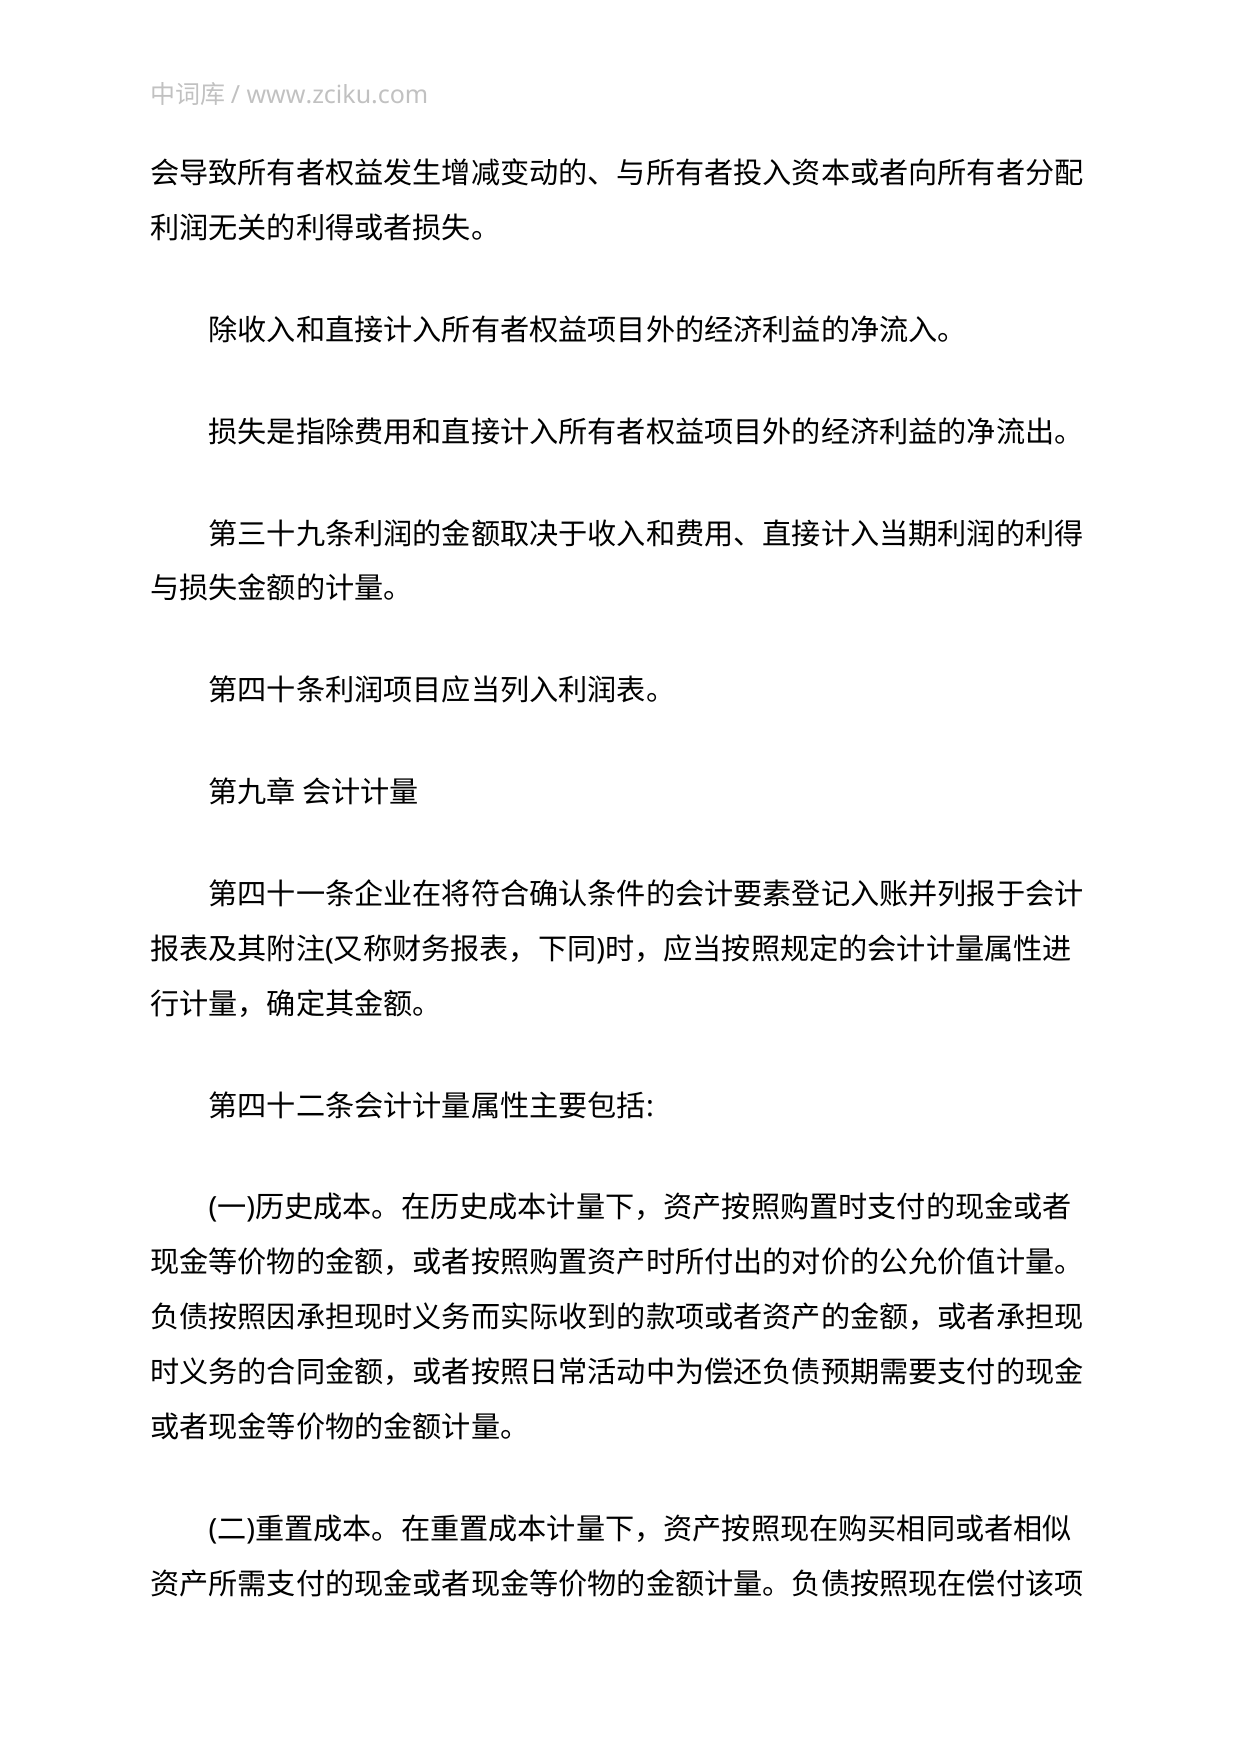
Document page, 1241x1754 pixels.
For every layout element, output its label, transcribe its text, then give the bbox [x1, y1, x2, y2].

text (一)历史成本。在历史成本计量下，资产按照购置时支付的现金或者现金等价物的金额，或者按照购置资产时所付出的对价的公允价值计量。负债按照因承担现时义务而实际收到的款项或者资产的金额，或者承担现时义务的合同金额，或者按照日常活动中为偿还负债预期需要支付的现金或者现金等价物的金额计量。 [150, 1184, 1090, 1446]
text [150, 1506, 1090, 1603]
text 损失是指除费用和直接计入所有者权益项目外的经济利益的净流出。 [150, 408, 1090, 451]
text 除收入和直接计入所有者权益项目外的经济利益的净流入。 [150, 307, 1090, 349]
text 第四十二条会计计量属性主要包括: [150, 1082, 1090, 1124]
text 第三十九条利润的金额取决于收入和费用、直接计入当期利润的利得与损失金额的计量。 [150, 510, 1090, 607]
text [150, 150, 1090, 247]
text 第四十一条企业在将符合确认条件的会计要素登记入账并列报于会计报表及其附注(又称财务报表，下同)时，应当按照规定的会计计量属性进行计量，确定其金额。 [150, 870, 1090, 1023]
text 第九章 会计计量 [150, 769, 1090, 811]
text 第四十条利润项目应当列入利润表。 [150, 667, 1090, 709]
